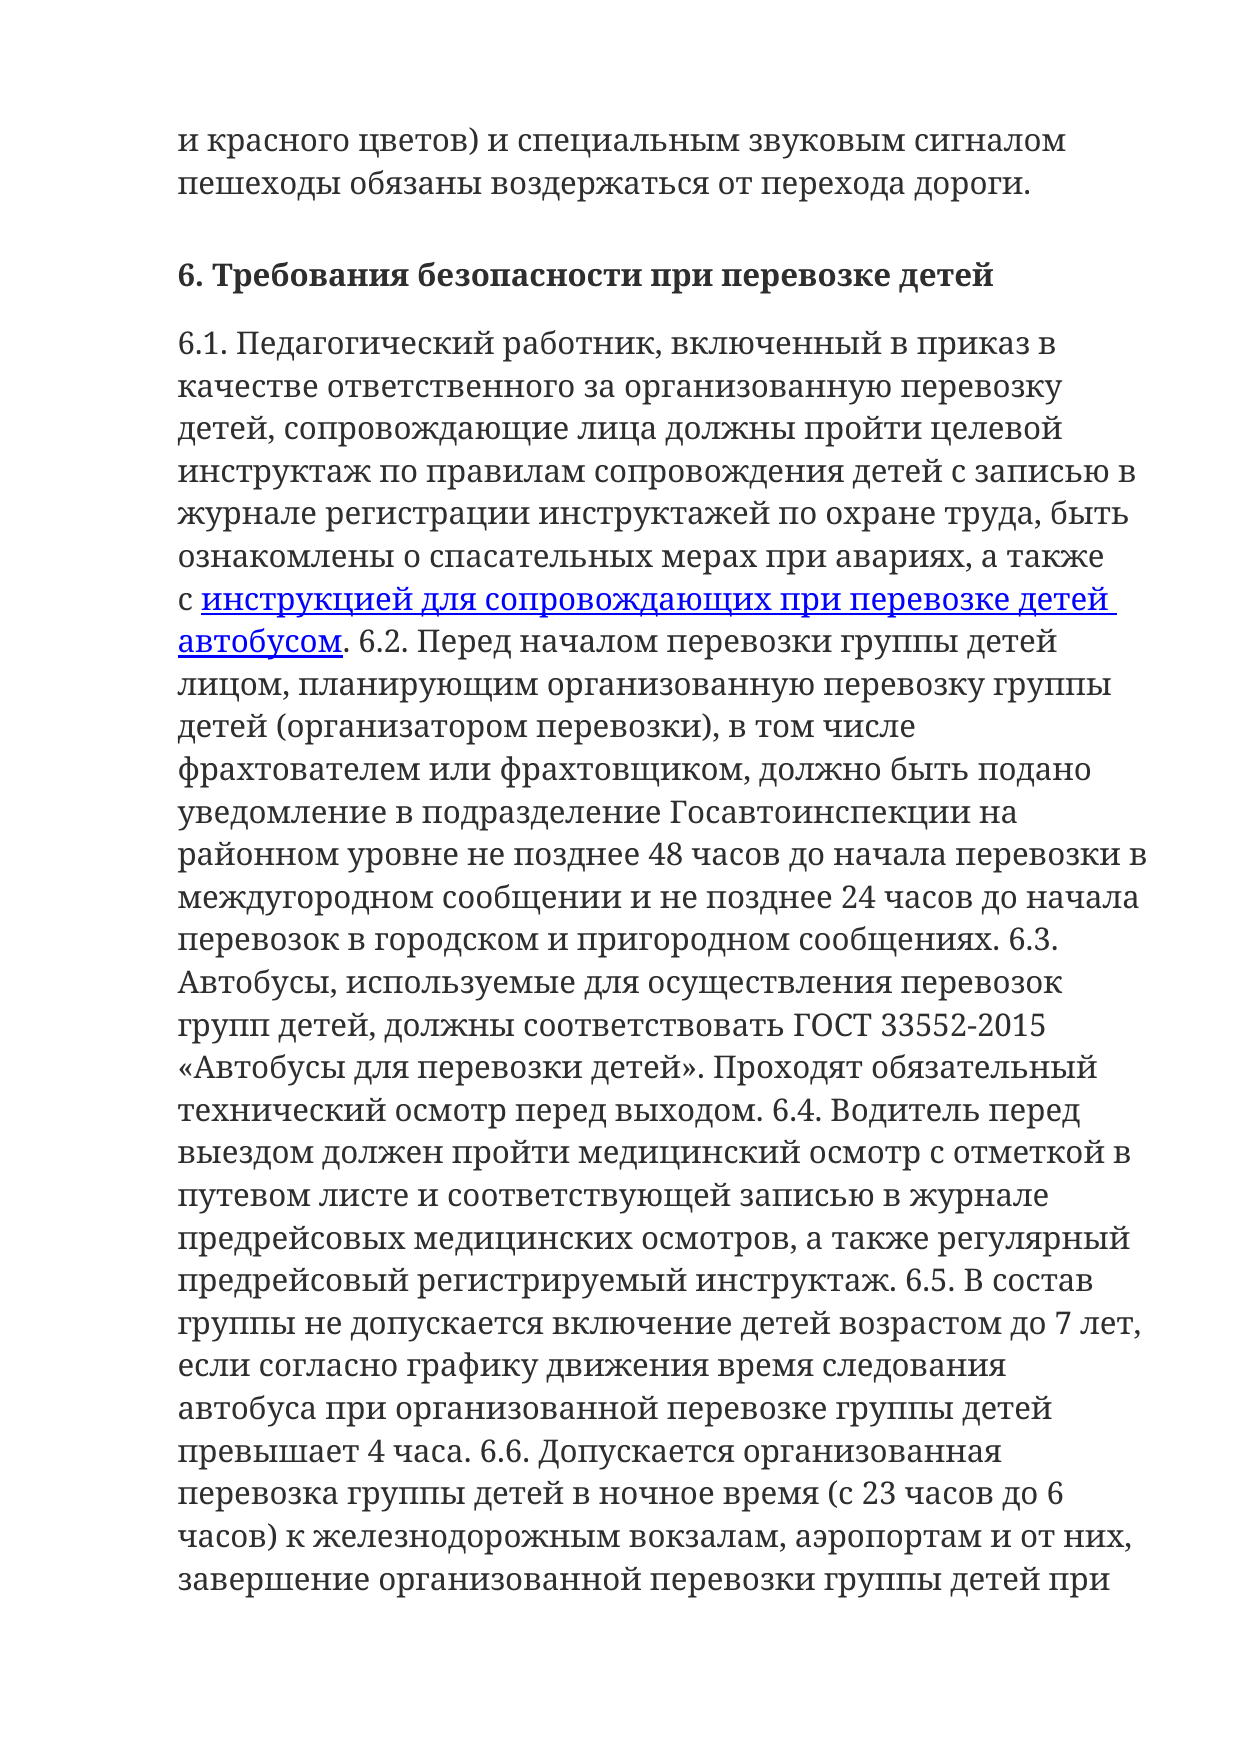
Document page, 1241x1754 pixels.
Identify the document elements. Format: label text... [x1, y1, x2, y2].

text 6. Требования безопасности при перевозке детей [177, 253, 1152, 296]
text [177, 321, 1152, 1599]
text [177, 118, 1152, 203]
